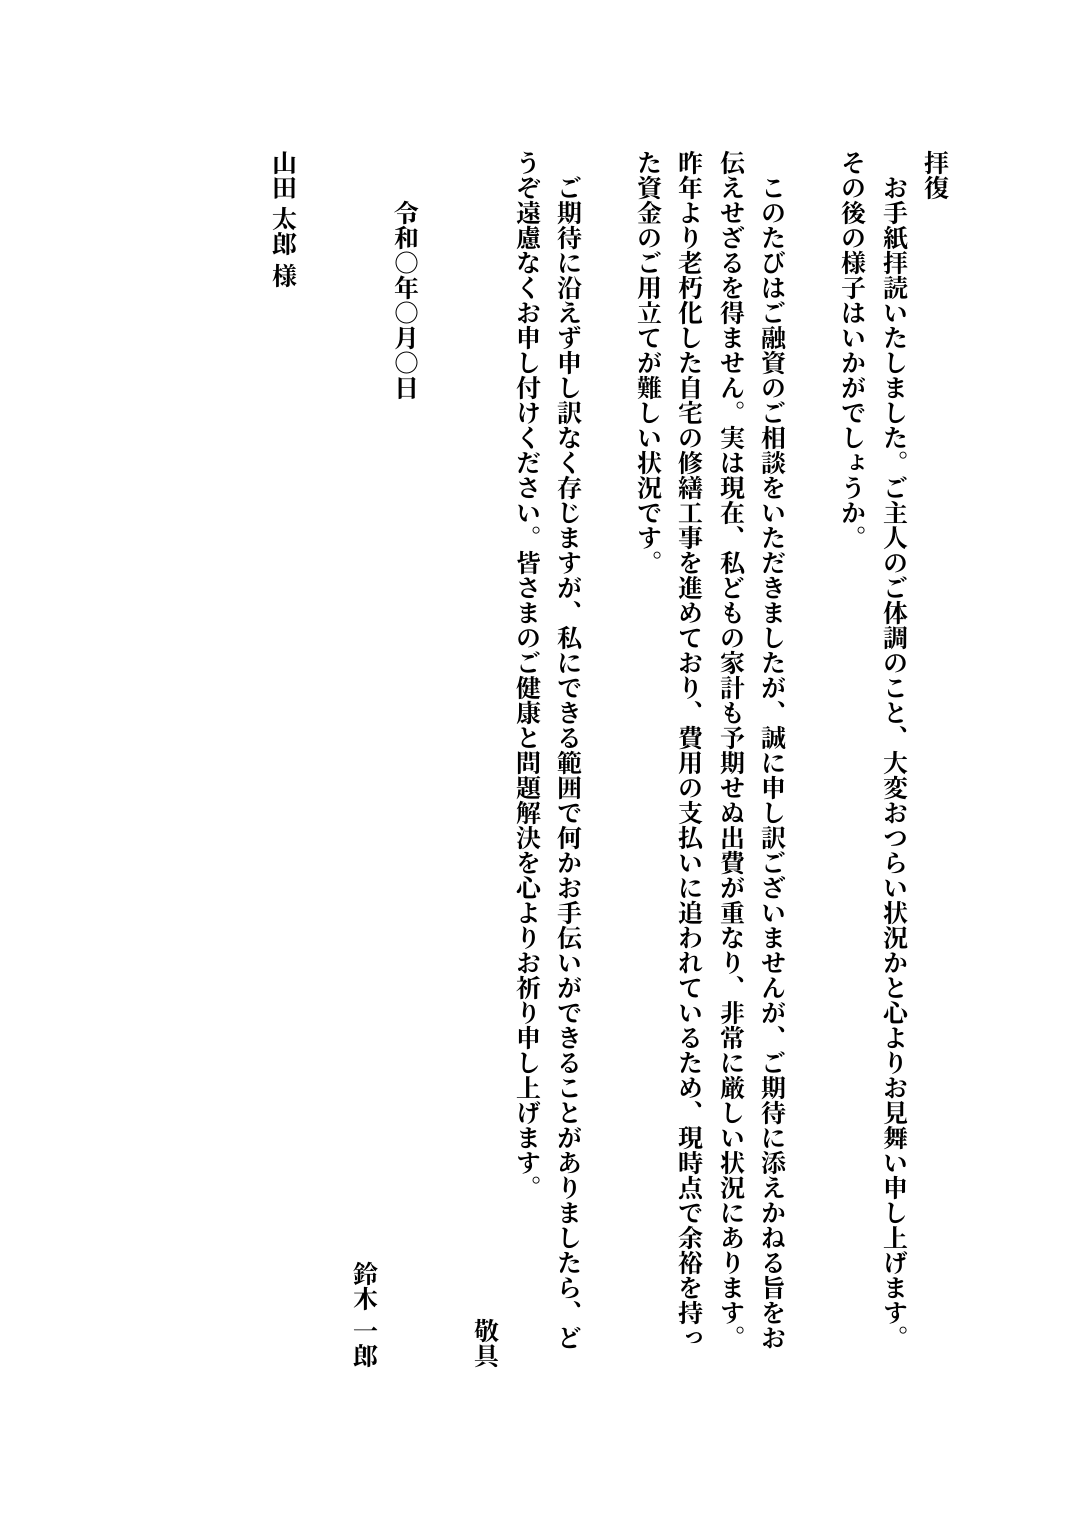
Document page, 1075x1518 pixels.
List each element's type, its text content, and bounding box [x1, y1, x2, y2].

text ご期待に沿えず申し訳なく存じますが、私にできる範囲で何かお手伝いができることがありましたら、どうぞ遠慮なくお申し付けください。皆さまのご健康と問題解決を心よりお祈り申し上げます。 [510, 150, 588, 1368]
text 山田 太郎 様 [267, 150, 303, 1368]
text 令和○年○月○日 [389, 150, 425, 1368]
text 鈴木 一郎 [347, 150, 383, 1368]
text お手紙拝読いたしました。ご主人のご体調のこと、大変おつらい状況かと心よりお見舞い申し上げます。その後の様子はいかがでしょうか。 [836, 150, 913, 1368]
text 敬具 [469, 150, 505, 1368]
text このたびはご融資のご相談をいただきましたが、誠に申し訳ございませんが、ご期待に添えかねる旨をお伝えせざるを得ません。実は現在、私どもの家計も予期せぬ出費が重なり、非常に厳しい状況にあります。昨年より老朽化した自宅の修繕工事を進めており、費用の支払いに追われているため、現時点で余裕を持った資金のご用立てが難しい状況です。 [632, 150, 792, 1368]
text 拝復 [919, 150, 955, 1368]
